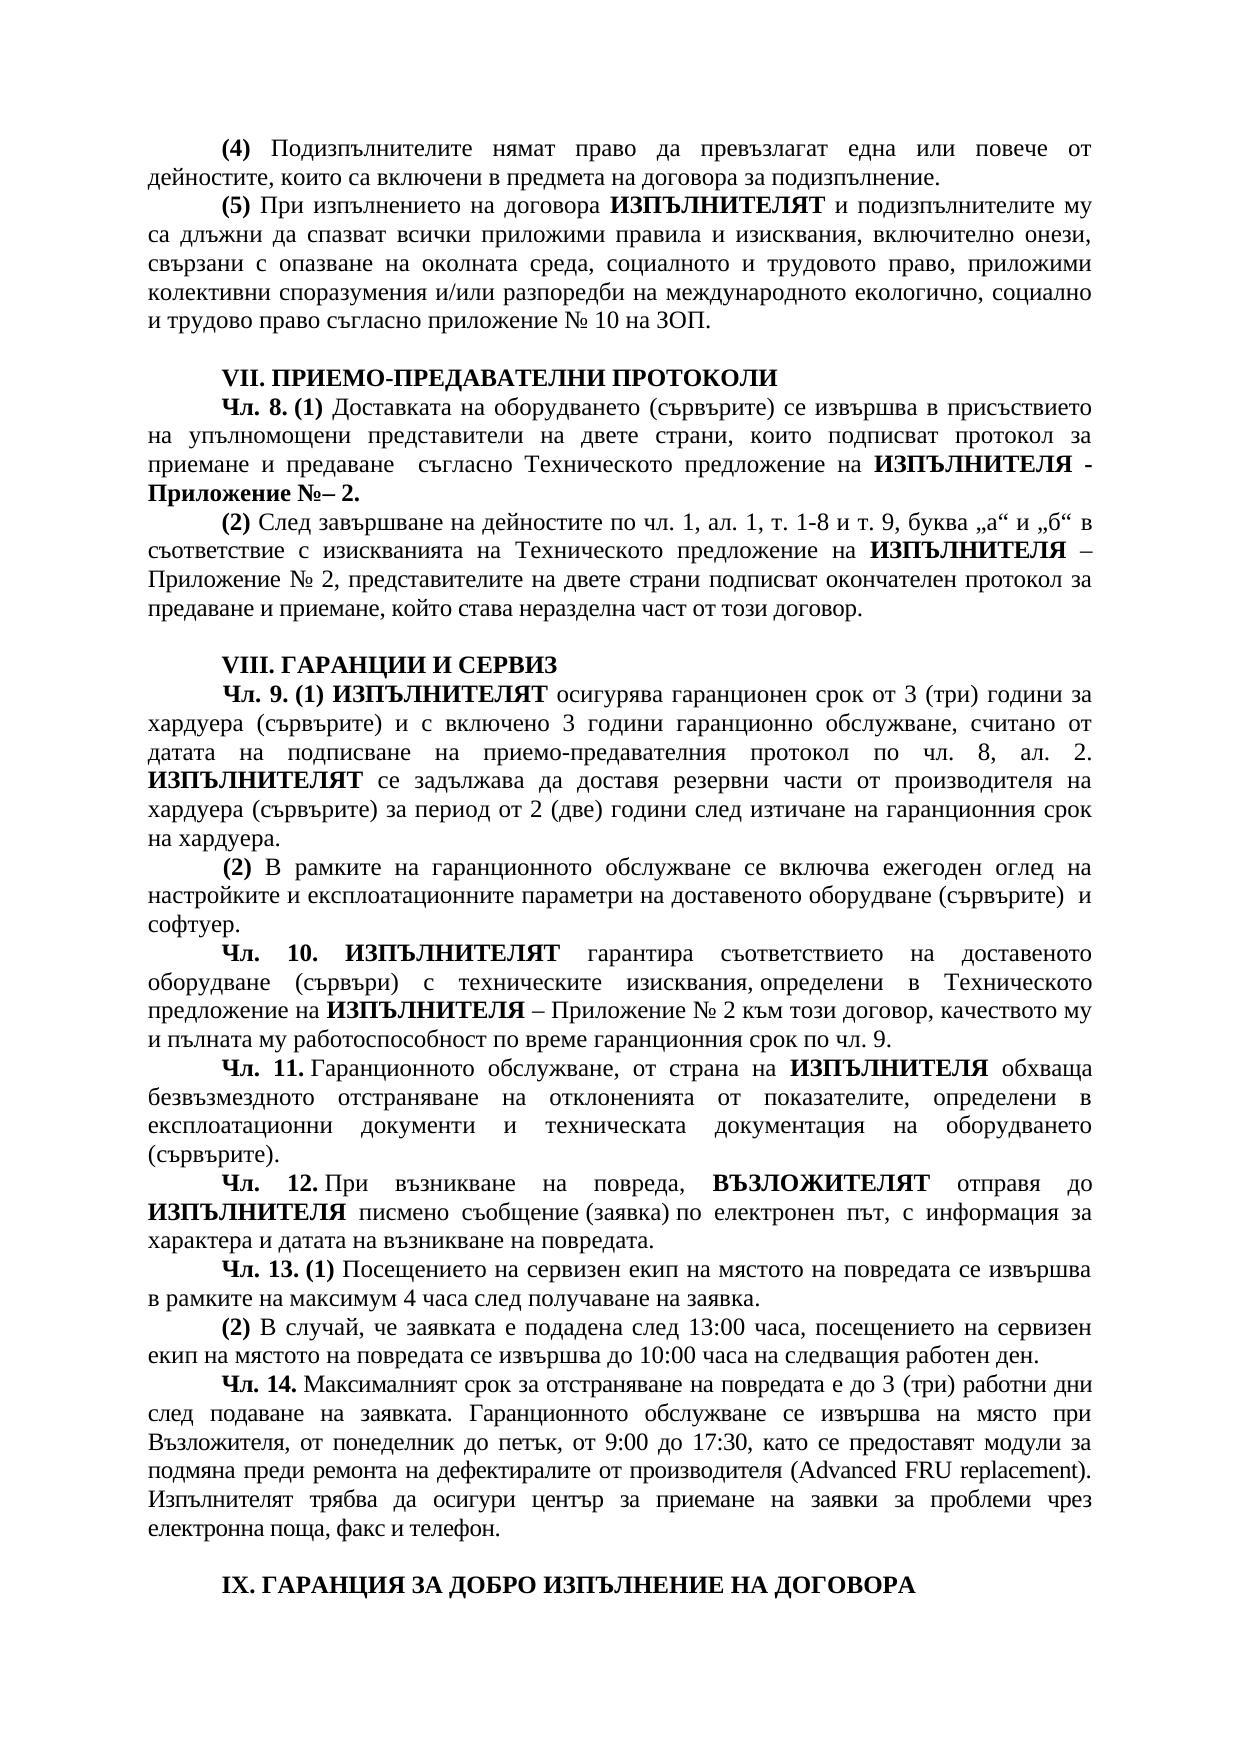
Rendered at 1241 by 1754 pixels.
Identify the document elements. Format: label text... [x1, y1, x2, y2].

text (2) В случай, че заявката е подадена след 13:00 часа, посещението на сервизен екип на мястото на повредата се извършва до 10:00 часа на следващия работен ден. [148, 1312, 1093, 1369]
text (4) Подизпълнителите нямат право да превъзлагат една или повече от дейностите, които са включени в предмета на договора за подизпълнение. [148, 133, 1093, 190]
text Чл. 11. Гаранционното обслужване, от страна на ИЗПЪЛНИТЕЛЯ обхваща безвъзмездното отстраняване на отклоненията от показателите, определени в експлоатационни документи и техническата документация на оборудването (сървърите). [148, 1053, 1093, 1168]
text VІI. ПРИЕМО-ПРЕДАВАТЕЛНИ ПРОТОКОЛИ [148, 363, 1093, 392]
text (2) След завършване на дейностите по чл. 1, ал. 1, т. 1-8 и т. 9, буква „а“ и „б“ в съответствие с изискванията на Техническото предложение на ИЗПЪЛНИТЕЛЯ – Приложение № 2, представителите на двете страни подписват окончателен протокол за предаване и приемане, който става неразделна част от този договор. [148, 507, 1093, 622]
text Чл. 9. (1) ИЗПЪЛНИТЕЛЯТ осигурява гаранционен срок от 3 (три) години за хардуера (сървърите) и с включено 3 години гаранционно обслужване, считано от датата на подписване на приемо-предавателния протокол по чл. 8, ал. 2. ИЗПЪЛНИТЕЛЯТ се задължава да доставя резервни части от производителя на хардуера (сървърите) за период от 2 (две) години след изтичане на гаранционния срок на хардуера. [148, 679, 1093, 852]
text Чл. 12. При възникване на повреда, ВЪЗЛОЖИТЕЛЯТ отправя до ИЗПЪЛНИТЕЛЯ писмено съобщение (заявка) по електронен път, с информация за характера и датата на възникване на повредата. [148, 1168, 1093, 1254]
text (5) При изпълнението на договора ИЗПЪЛНИТЕЛЯТ и подизпълнителите му са длъжни да спазват всички приложими правила и изисквания, включително онези, свързани с опазване на околната среда, социалното и трудовото право, приложими колективни споразумения и/или разпоредби на международното екологично, социално и трудово право съгласно приложение № 10 на ЗОП. [148, 190, 1093, 334]
text Чл. 8. (1) Доставката на оборудването (сървърите) се извършва в присъствието на упълномощени представители на двете страни, които подписват протокол за приемане и предаване съгласно Техническото предложение на ИЗПЪЛНИТЕЛЯ - Приложение №– 2. [148, 392, 1093, 507]
text (2) В рамките на гаранционното обслужване се включва ежегоден оглед на настройките и експлоатационните параметри на доставеното оборудване (сървърите) и софтуер. [148, 852, 1093, 938]
text Чл. 14. Максималният срок за отстраняване на повредата е до 3 (три) работни дни след подаване на заявката. Гаранционното обслужване се извършва на място при Възложителя, от понеделник до петък, от 9:00 до 17:30, като се предоставят модули за подмяна преди ремонта на дефектиралите от производителя (Advanced FRU replacement). Изпълнителят трябва да осигури център за приемане на заявки за проблеми чрез електронна поща, факс и телефон. [148, 1369, 1093, 1542]
text Чл. 13. (1) Посещението на сервизен екип на мястото на повредата се извършва в рамките на максимум 4 часа след получаване на заявка. [148, 1254, 1093, 1312]
text VІІI. ГАРАНЦИИ И СЕРВИЗ [148, 650, 1093, 679]
text ІX. ГАРАНЦИЯ ЗА ДОБРО ИЗПЪЛНЕНИЕ НА ДОГОВОРА [148, 1570, 1093, 1599]
text Чл. 10. ИЗПЪЛНИТЕЛЯТ гарантира съответствието на доставеното оборудване (сървъри) с техническите изисквания, определени в Техническото предложение на ИЗПЪЛНИТЕЛЯ – Приложение № 2 към този договор, качеството му и пълната му работоспособност по време гаранционния срок по чл. 9. [148, 938, 1093, 1053]
